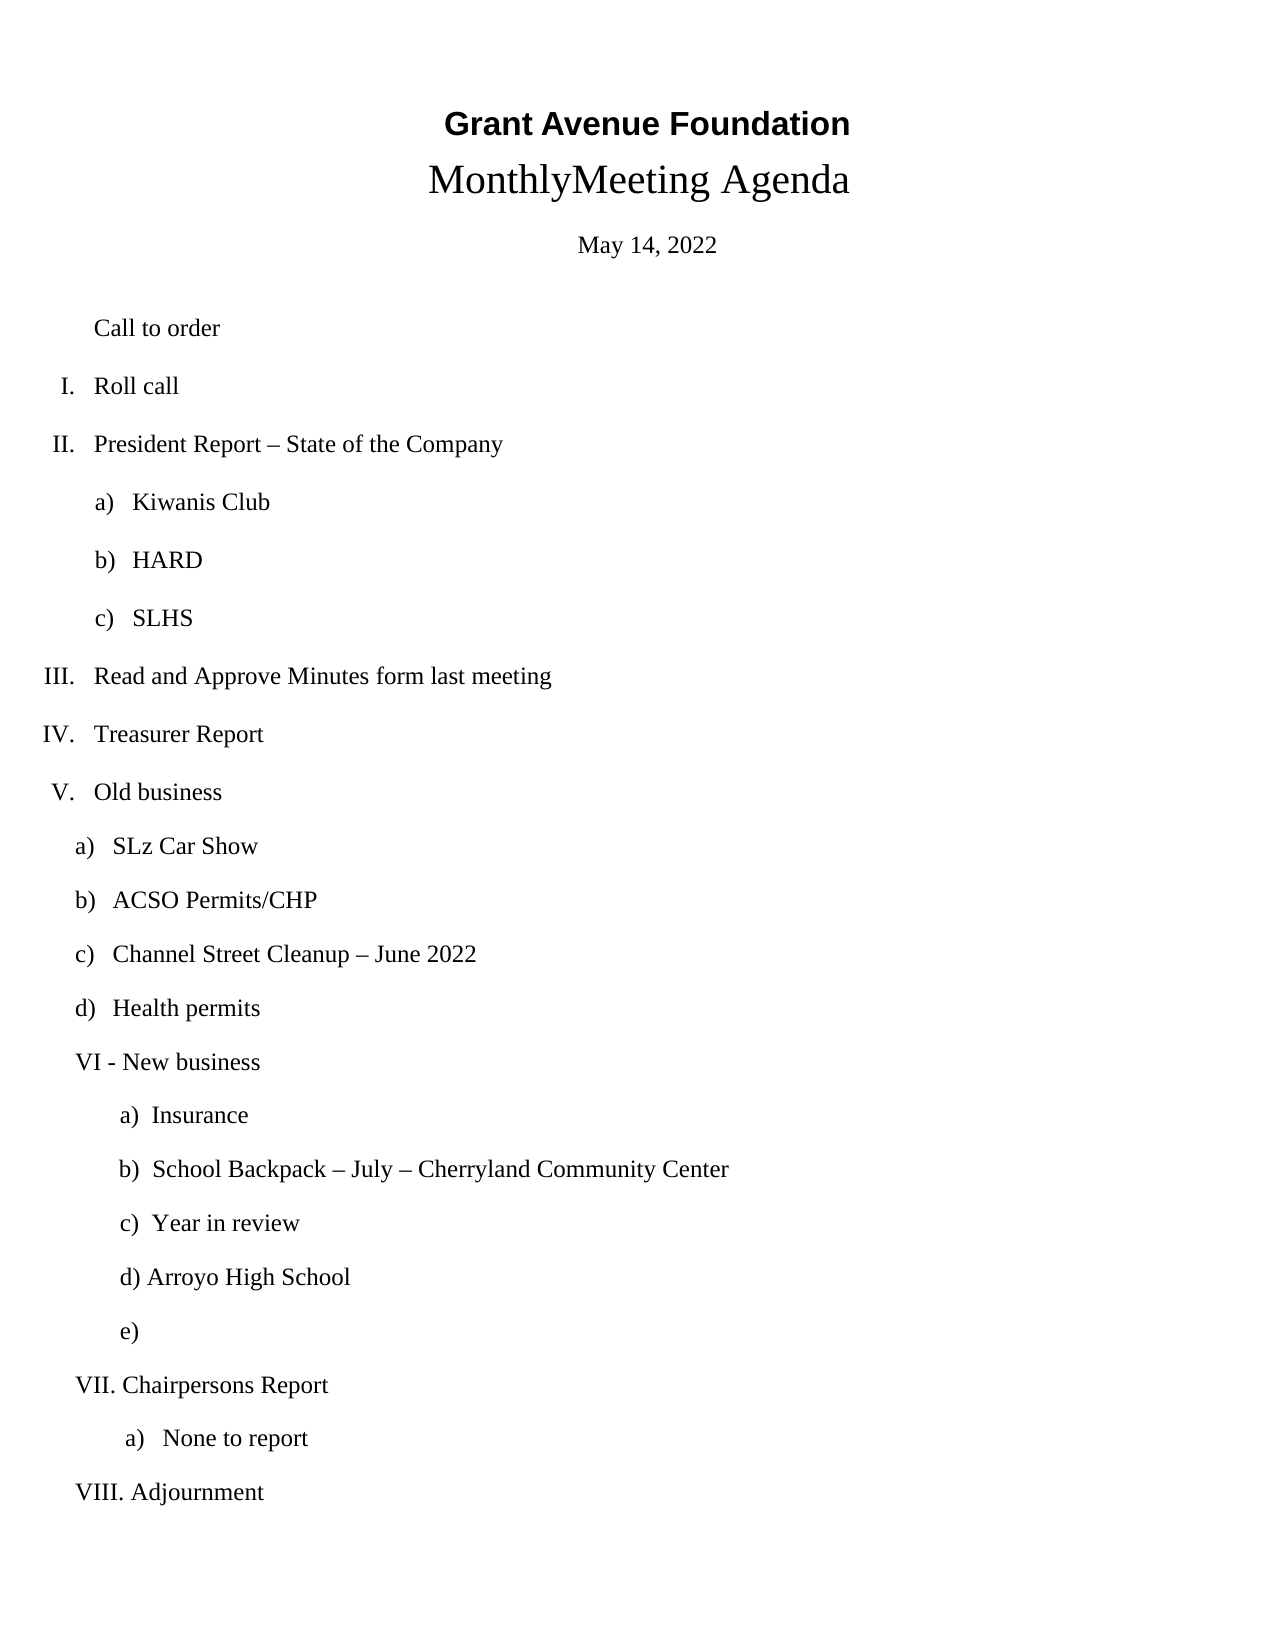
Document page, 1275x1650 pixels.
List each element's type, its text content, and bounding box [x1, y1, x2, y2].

list VI - New business [75, 1047, 1200, 1075]
list President Report – State of the Company [75, 429, 1200, 458]
list Treasurer Report [75, 719, 1200, 748]
list SLHS [94, 603, 1200, 632]
list Kiwanis Club [94, 487, 1200, 516]
list Channel Street Cleanup – June 2022 [75, 939, 1200, 968]
list None to report [125, 1423, 1200, 1452]
list Health permits [75, 993, 1200, 1021]
list Read and Approve Minutes form last meeting [75, 661, 1200, 690]
text c) Year in review [94, 1208, 1200, 1237]
list ACSO Permits/CHP [75, 885, 1200, 914]
list SLz Car Show [75, 831, 1200, 860]
text Monthly [94, 154, 1200, 202]
subtitle May 14, 2022 [94, 230, 1200, 259]
text VII. Chairpersons Report [75, 1370, 1200, 1398]
text d) Arroyo High School [94, 1262, 1200, 1291]
list Old business [75, 777, 1200, 806]
list VIII. Adjournment [75, 1477, 1200, 1506]
list HARD [94, 545, 1200, 574]
text e) [94, 1316, 1200, 1344]
text a) Insurance [94, 1100, 1200, 1129]
list b) School Backpack – July – Cherryland Community Center [75, 1154, 1200, 1183]
subtitle Grant Avenue Foundation [94, 104, 1200, 142]
